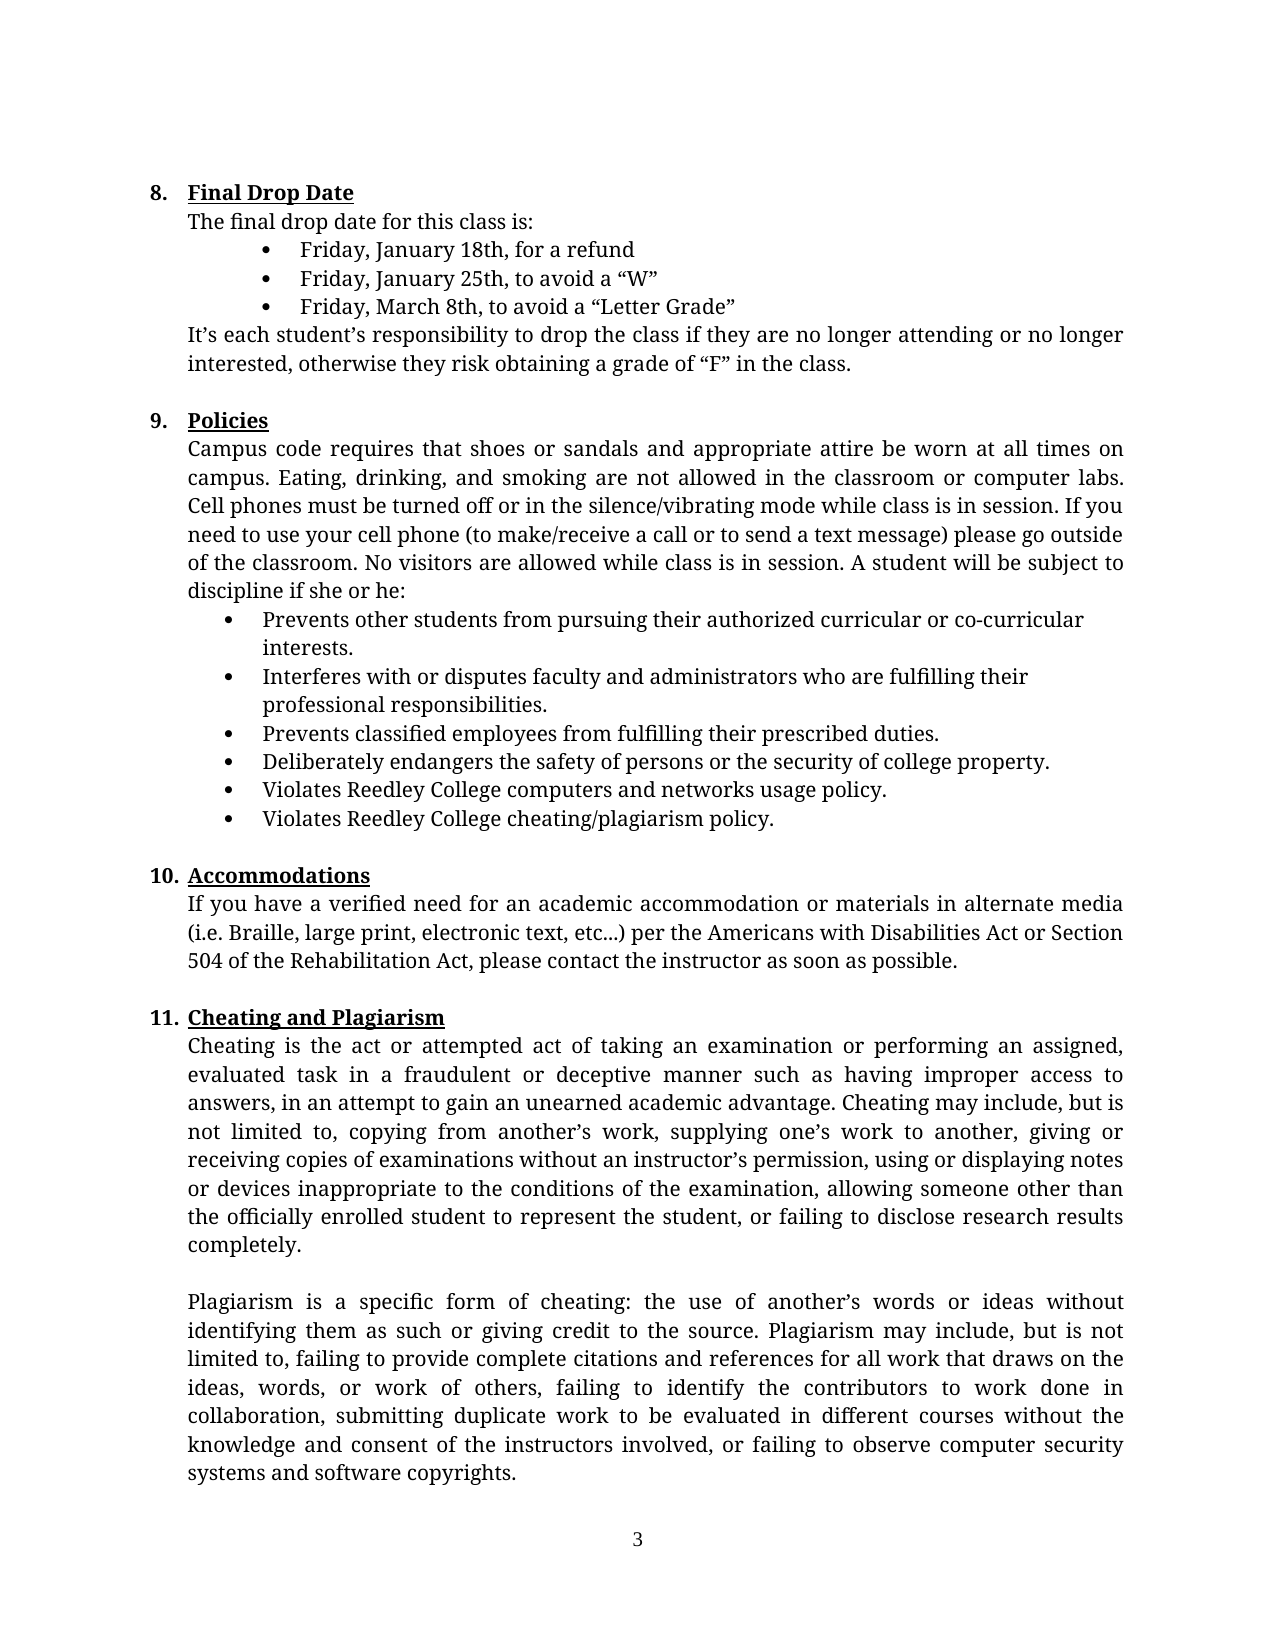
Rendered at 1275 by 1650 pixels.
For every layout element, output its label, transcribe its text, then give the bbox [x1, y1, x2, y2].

list Interferes with or disputes faculty and administrators who are fulfilling their professional responsibilities. [225, 662, 1125, 719]
list Prevents classified employees from fulfilling their prescribed duties. [225, 719, 1125, 747]
list Cheating and Plagiarism [150, 1003, 1125, 1032]
list Friday, January 18th, for a refund [262, 235, 1125, 264]
text The final drop date for this class is: [187, 207, 1125, 235]
list Violates Reedley College computers and networks usage policy. [225, 776, 1125, 804]
list Friday, January 25th, to avoid a “W” [262, 264, 1125, 292]
text It’s each student’s responsibility to drop the class if they are no longer attending or no longer interested, otherwise they risk obtaining a grade of “F” in the class. [187, 321, 1125, 377]
text Campus code requires that shoes or sandals and appropriate attire be worn at all times on campus. Eating, drinking, and smoking are not allowed in the classroom or computer labs. Cell phones must be turned off or in the silence/vibrating mode while class is in session. If you need to use your cell phone (to make/receive a call or to send a text message) please go outside of the classroom. No visitors are allowed while class is in session. A student will be subject to discipline if she or he: [187, 434, 1125, 605]
list Friday, March 8th, to avoid a “Letter Grade” [262, 292, 1125, 321]
text If you have a verified need for an academic accommodation or materials in alternate media (i.e. Braille, large print, electronic text, etc...) per the Americans with Disabilities Act or Section 504 of the Rehabilitation Act, please contact the instructor as soon as possible. [187, 889, 1125, 975]
list Final Drop Date [150, 178, 1125, 207]
list Prevents other students from pursuing their authorized curricular or co-curricular interests. [225, 605, 1125, 662]
list Policies [150, 406, 1125, 434]
list Cheating is the act or attempted act of taking an examination or performing an assigned, evaluated task in a fraudulent or deceptive manner such as having improper access to answers, in an attempt to gain an unearned academic advantage. Cheating may include, but is not limited to, copying from another’s work, supplying one’s work to another, giving or receiving copies of examinations without an instructor’s permission, using or displaying notes or devices inappropriate to the conditions of the examination, allowing someone other than the officially enrolled student to represent the student, or failing to disclose research results completely. [187, 1032, 1125, 1259]
list Accommodations [150, 861, 1125, 889]
list Deliberately endangers the safety of persons or the security of college property. [225, 747, 1125, 776]
list Violates Reedley College cheating/plagiarism policy. [225, 804, 1125, 832]
list Plagiarism is a specific form of cheating: the use of another’s words or ideas without identifying them as such or giving credit to the source. Plagiarism may include, but is not limited to, failing to provide complete citations and references for all work that draws on the ideas, words, or work of others, failing to identify the contributors to work done in collaboration, submitting duplicate work to be evaluated in different courses without the knowledge and consent of the instructors involved, or failing to observe computer security systems and software copyrights. [187, 1287, 1125, 1487]
